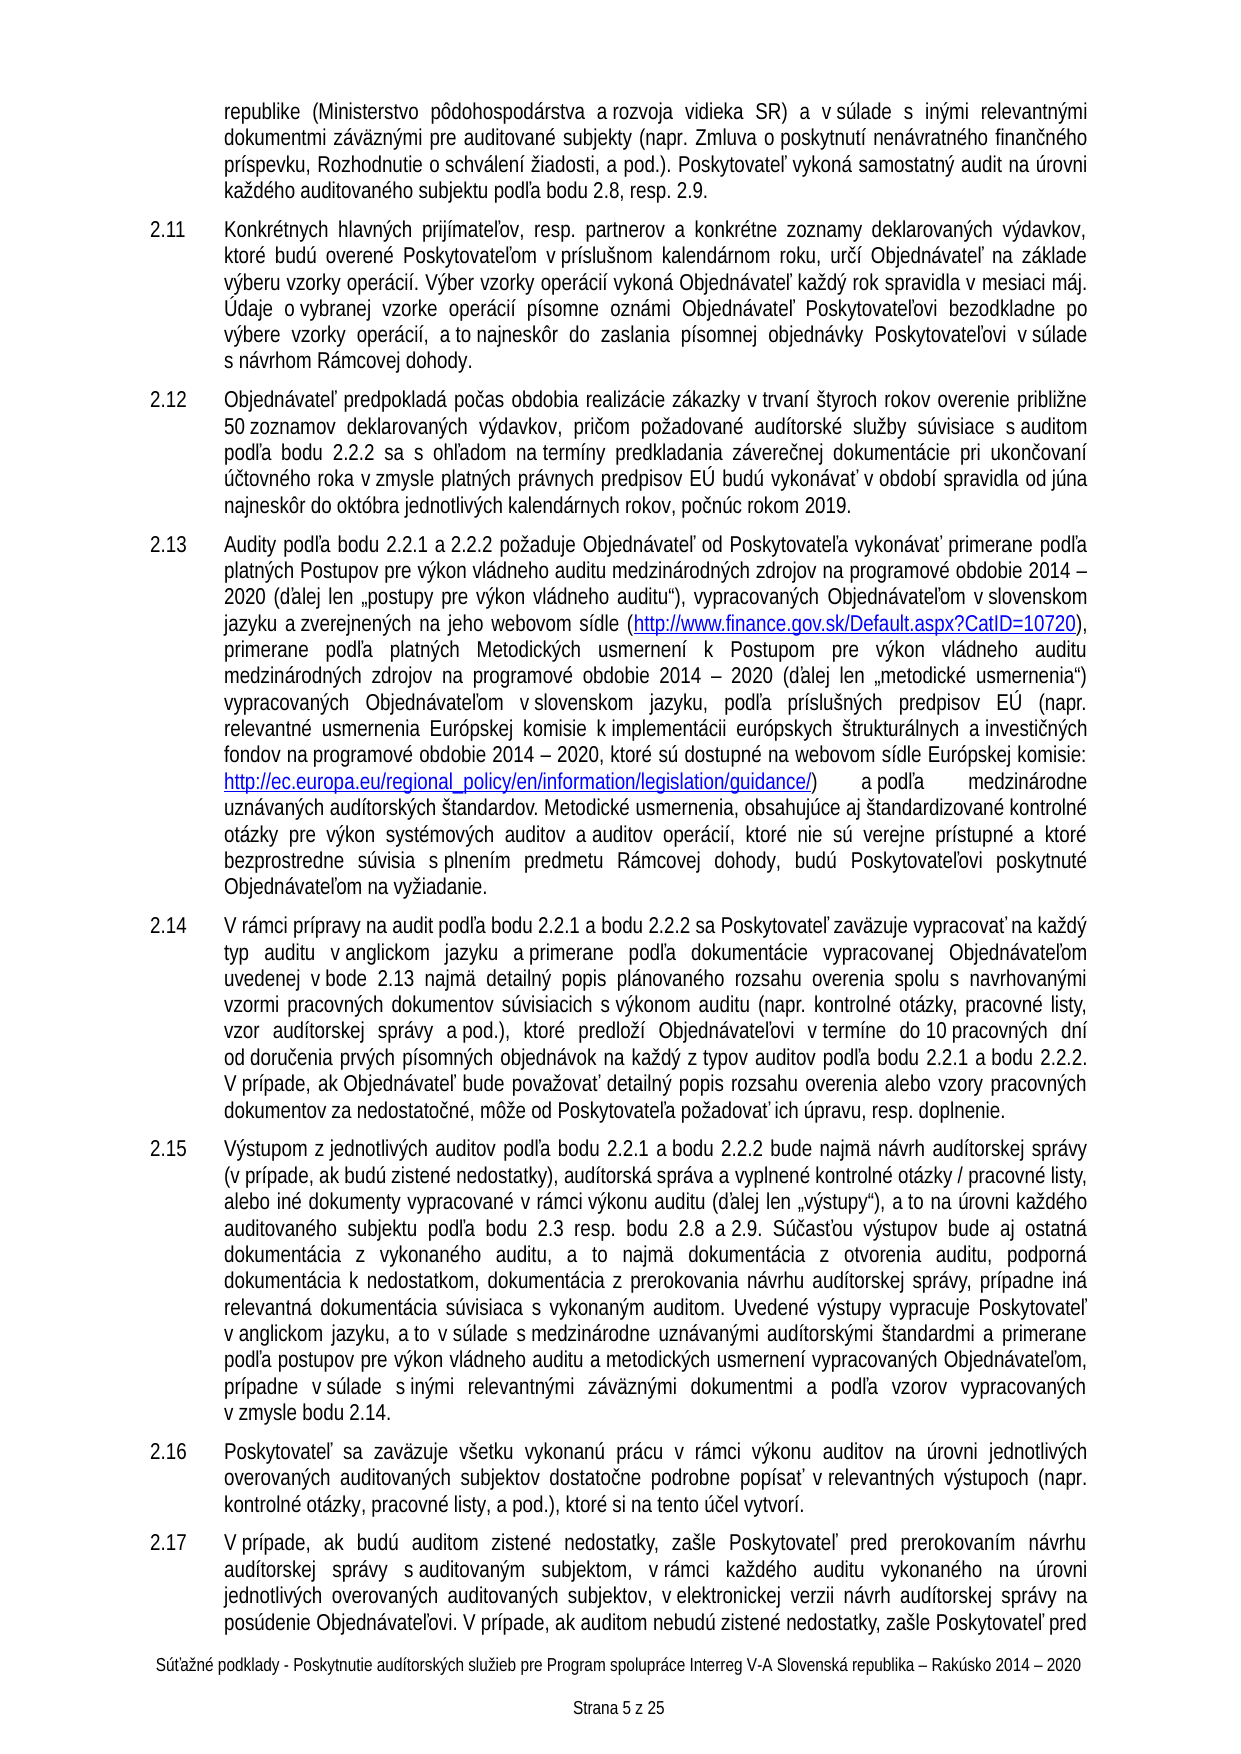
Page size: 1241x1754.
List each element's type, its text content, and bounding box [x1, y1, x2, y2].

list Výstupom z jednotlivých auditov podľa bodu 2.2.1 a bodu 2.2.2 bude najmä návrh audítorskej správy (v prípade, ak budú zistené nedostatky), audítorská správa a vyplnené kontrolné otázky / pracovné listy, alebo iné dokumenty vypracované v rámci výkonu auditu (ďalej len „výstupy“), a to na úrovni každého auditovaného subjektu podľa bodu 2.3 resp. bodu 2.8 a 2.9. Súčasťou výstupov bude aj ostatná dokumentácia z vykonaného auditu, a to najmä dokumentácia z otvorenia auditu, podporná dokumentácia k nedostatkom, dokumentácia z prerokovania návrhu audítorskej správy, prípadne iná relevantná dokumentácia súvisiaca s vykonaným auditom. Uvedené výstupy vypracuje Poskytovateľ v anglickom jazyku, a to v súlade s medzinárodne uznávanými audítorskými štandardmi a primerane podľa postupov pre výkon vládneho auditu a metodických usmernení vypracovaných Objednávateľom, prípadne v súlade s inými relevantnými záväznými dokumentmi a podľa vzorov vypracovaných v zmysle bodu 2.14. [150, 1135, 1087, 1425]
list Audity podľa bodu 2.2.1 a 2.2.2 požaduje Objednávateľ od Poskytovateľa vykonávať primerane podľa platných Postupov pre výkon vládneho auditu medzinárodných zdrojov na programové obdobie 2014 – 2020 (ďalej len „postupy pre výkon vládneho auditu“), vypracovaných Objednávateľom v slovenskom jazyku a zverejnených na jeho webovom sídle (http://www.finance.gov.sk/Default.aspx?CatID=10720), primerane podľa platných Metodických usmernení k Postupom pre výkon vládneho auditu medzinárodných zdrojov na programové obdobie 2014 – 2020 (ďalej len „metodické usmernenia“) vypracovaných Objednávateľom v slovenskom jazyku, podľa príslušných predpisov EÚ (napr. relevantné usmernenia Európskej komisie k implementácii európskych štrukturálnych a investičných fondov na programové obdobie 2014 – 2020, ktoré sú dostupné na webovom sídle Európskej komisie: http://ec.europa.eu/regional_policy/en/information/legislation/guidance/) a podľa medzinárodne uznávaných audítorských štandardov. Metodické usmernenia, obsahujúce aj štandardizované kontrolné otázky pre výkon systémových auditov a auditov operácií, ktoré nie sú verejne prístupné a ktoré bezprostredne súvisia s plnením predmetu Rámcovej dohody, budú Poskytovateľovi poskytnuté Objednávateľom na vyžiadanie. [150, 531, 1087, 899]
list V rámci prípravy na audit podľa bodu 2.2.1 a bodu 2.2.2 sa Poskytovateľ zaväzuje vypracovať na každý typ auditu v anglickom jazyku a primerane podľa dokumentácie vypracovanej Objednávateľom uvedenej v bode 2.13 najmä detailný popis plánovaného rozsahu overenia spolu s navrhovanými vzormi pracovných dokumentov súvisiacich s výkonom auditu (napr. kontrolné otázky, pracovné listy, vzor audítorskej správy a pod.), ktoré predloží Objednávateľovi v termíne do 10 pracovných dní od doručenia prvých písomných objednávok na každý z typov auditov podľa bodu 2.2.1 a bodu 2.2.2. V prípade, ak Objednávateľ bude považovať detailný popis rozsahu overenia alebo vzory pracovných dokumentov za nedostatočné, môže od Poskytovateľa požadovať ich úpravu, resp. doplnenie. [150, 912, 1087, 1123]
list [150, 1529, 1087, 1635]
list Objednávateľ predpokladá počas obdobia realizácie zákazky v trvaní štyroch rokov overenie približne 50 zoznamov deklarovaných výdavkov, pričom požadované audítorské služby súvisiace s auditom podľa bodu 2.2.2 sa s ohľadom na termíny predkladania záverečnej dokumentácie pri ukončovaní účtovného roka v zmysle platných právnych predpisov EÚ budú vykonávať v období spravidla od júna najneskôr do októbra jednotlivých kalendárnych rokov, počnúc rokom 2019. [150, 386, 1087, 518]
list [150, 98, 1087, 203]
list Poskytovateľ sa zaväzuje všetku vykonanú prácu v rámci výkonu auditov na úrovni jednotlivých overovaných auditovaných subjektov dostatočne podrobne popísať v relevantných výstupoch (napr. kontrolné otázky, pracovné listy, a pod.), ktoré si na tento účel vytvorí. [150, 1438, 1087, 1517]
list Konkrétnych hlavných prijímateľov, resp. partnerov a konkrétne zoznamy deklarovaných výdavkov, ktoré budú overené Poskytovateľom v príslušnom kalendárnom roku, určí Objednávateľ na základe výberu vzorky operácií. Výber vzorky operácií vykoná Objednávateľ každý rok spravidla v mesiaci máj. Údaje o vybranej vzorke operácií písomne oznámi Objednávateľ Poskytovateľovi bezodkladne po výbere vzorky operácií, a to najneskôr do zaslania písomnej objednávky Poskytovateľovi v súlade s návrhom Rámcovej dohody. [150, 216, 1087, 374]
